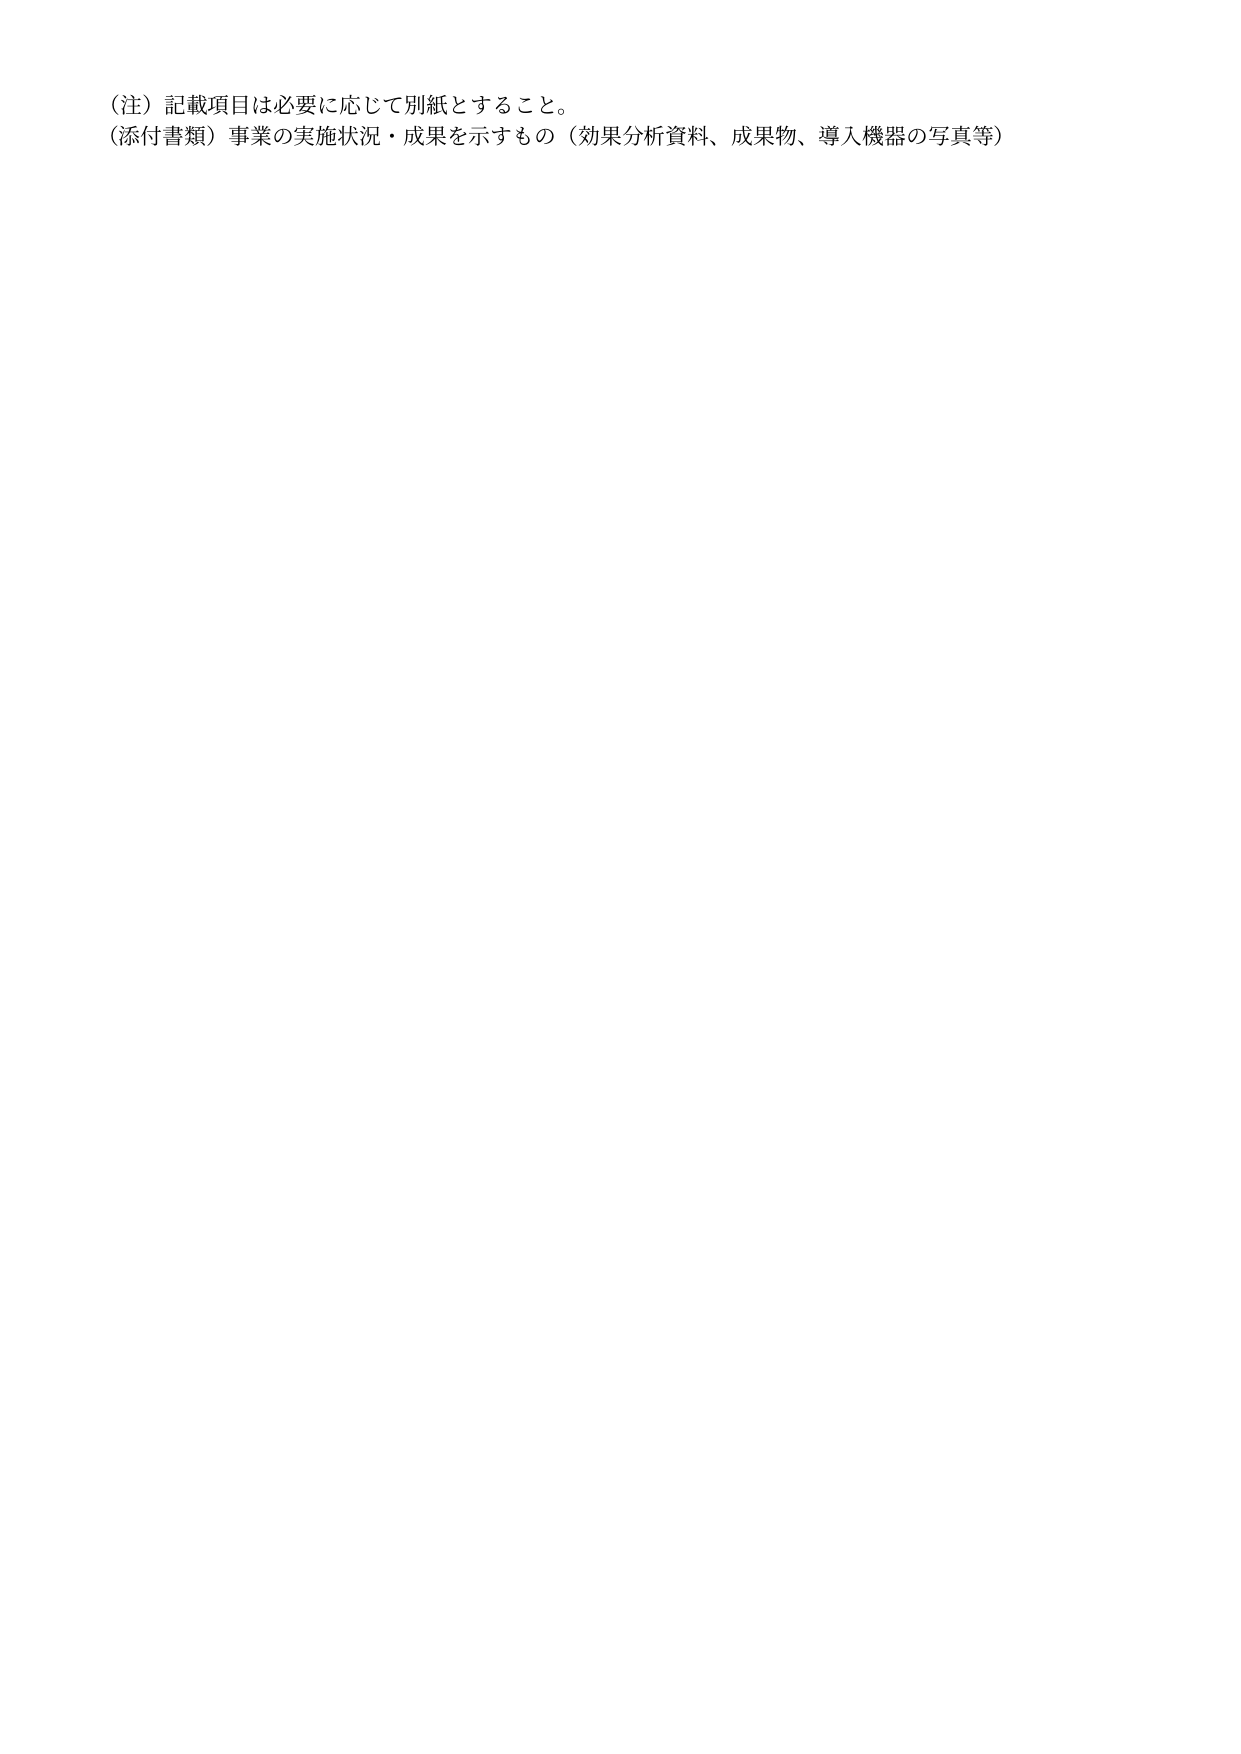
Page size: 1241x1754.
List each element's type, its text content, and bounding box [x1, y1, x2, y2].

text （添付書類）事業の実施状況・成果を示すもの（効果分析資料、成果物、導入機器の写真等） [75, 119, 1165, 151]
text （注）記載項目は必要に応じて別紙とすること。 [98, 88, 1165, 119]
